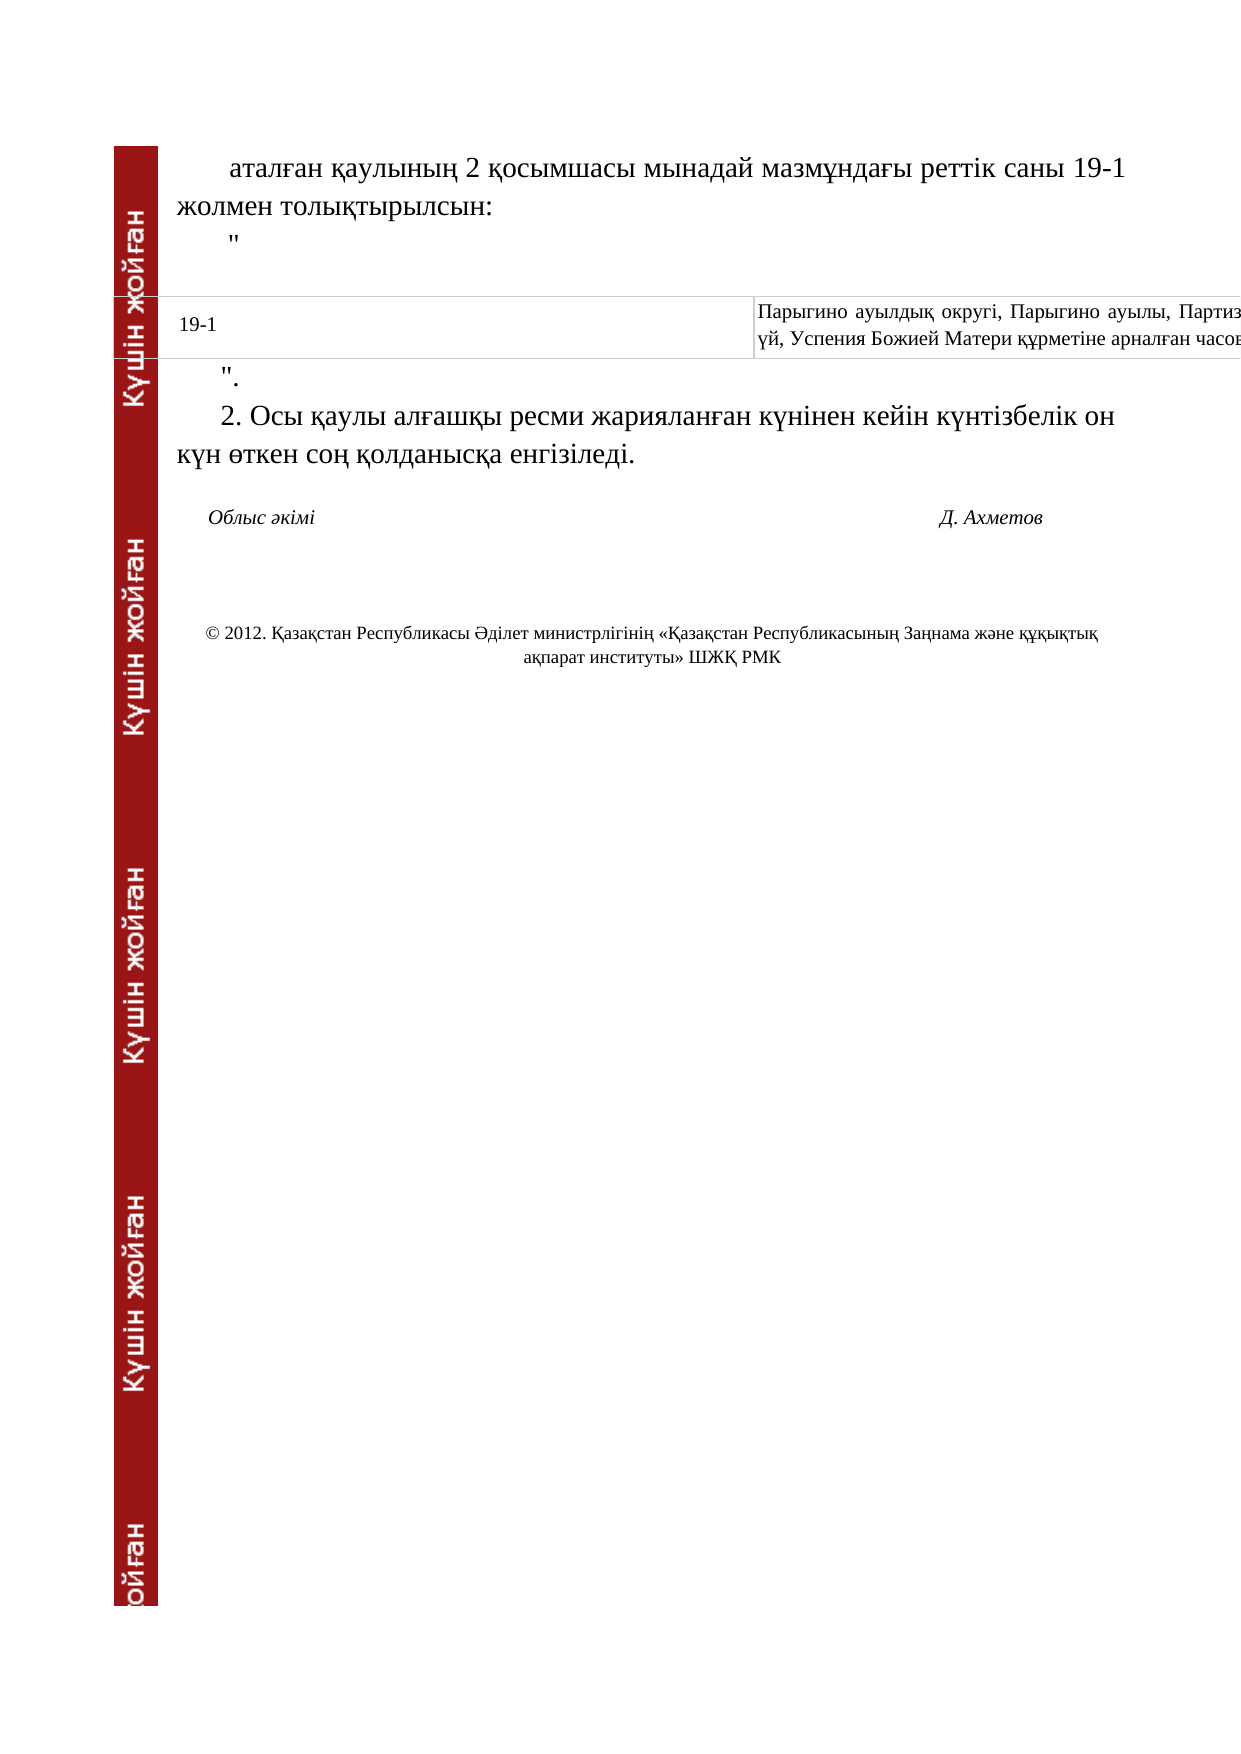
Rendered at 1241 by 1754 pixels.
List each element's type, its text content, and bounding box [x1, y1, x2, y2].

table_header Облыс әкімі [101, 504, 939, 535]
picture [114, 146, 158, 150]
picture [114, 500, 158, 504]
text © 2012. Қазақстан Республикасы Әділет министрлігінің «Қазақстан Республикасының Заңнама және құқықтық ақпарат институты» ШЖҚ РМК [112, 622, 1128, 668]
table_header Парыгино ауылдық округі, Парыгино ауылы, Партизан көшесі, № 51 үй, Успения Божией Матери құрметіне арналған часовня [755, 297, 1240, 358]
picture [114, 535, 158, 622]
table_header Д. Ахметов [939, 504, 1240, 535]
table_header 19-1 [114, 297, 753, 358]
picture [114, 222, 158, 227]
picture [114, 261, 158, 296]
text ". 2. Осы қаулы алғашқы ресми жарияланған күнінен кейін күнтізбелік он күн өткен соң қолданысқа енгізіледі. [112, 359, 1128, 500]
text " [112, 227, 1128, 261]
picture [114, 668, 158, 1606]
text аталған қаулының 2 қосымшасы мынадай мазмұндағы реттік саны 19-1 жолмен толықтырылсын: [112, 150, 1128, 222]
